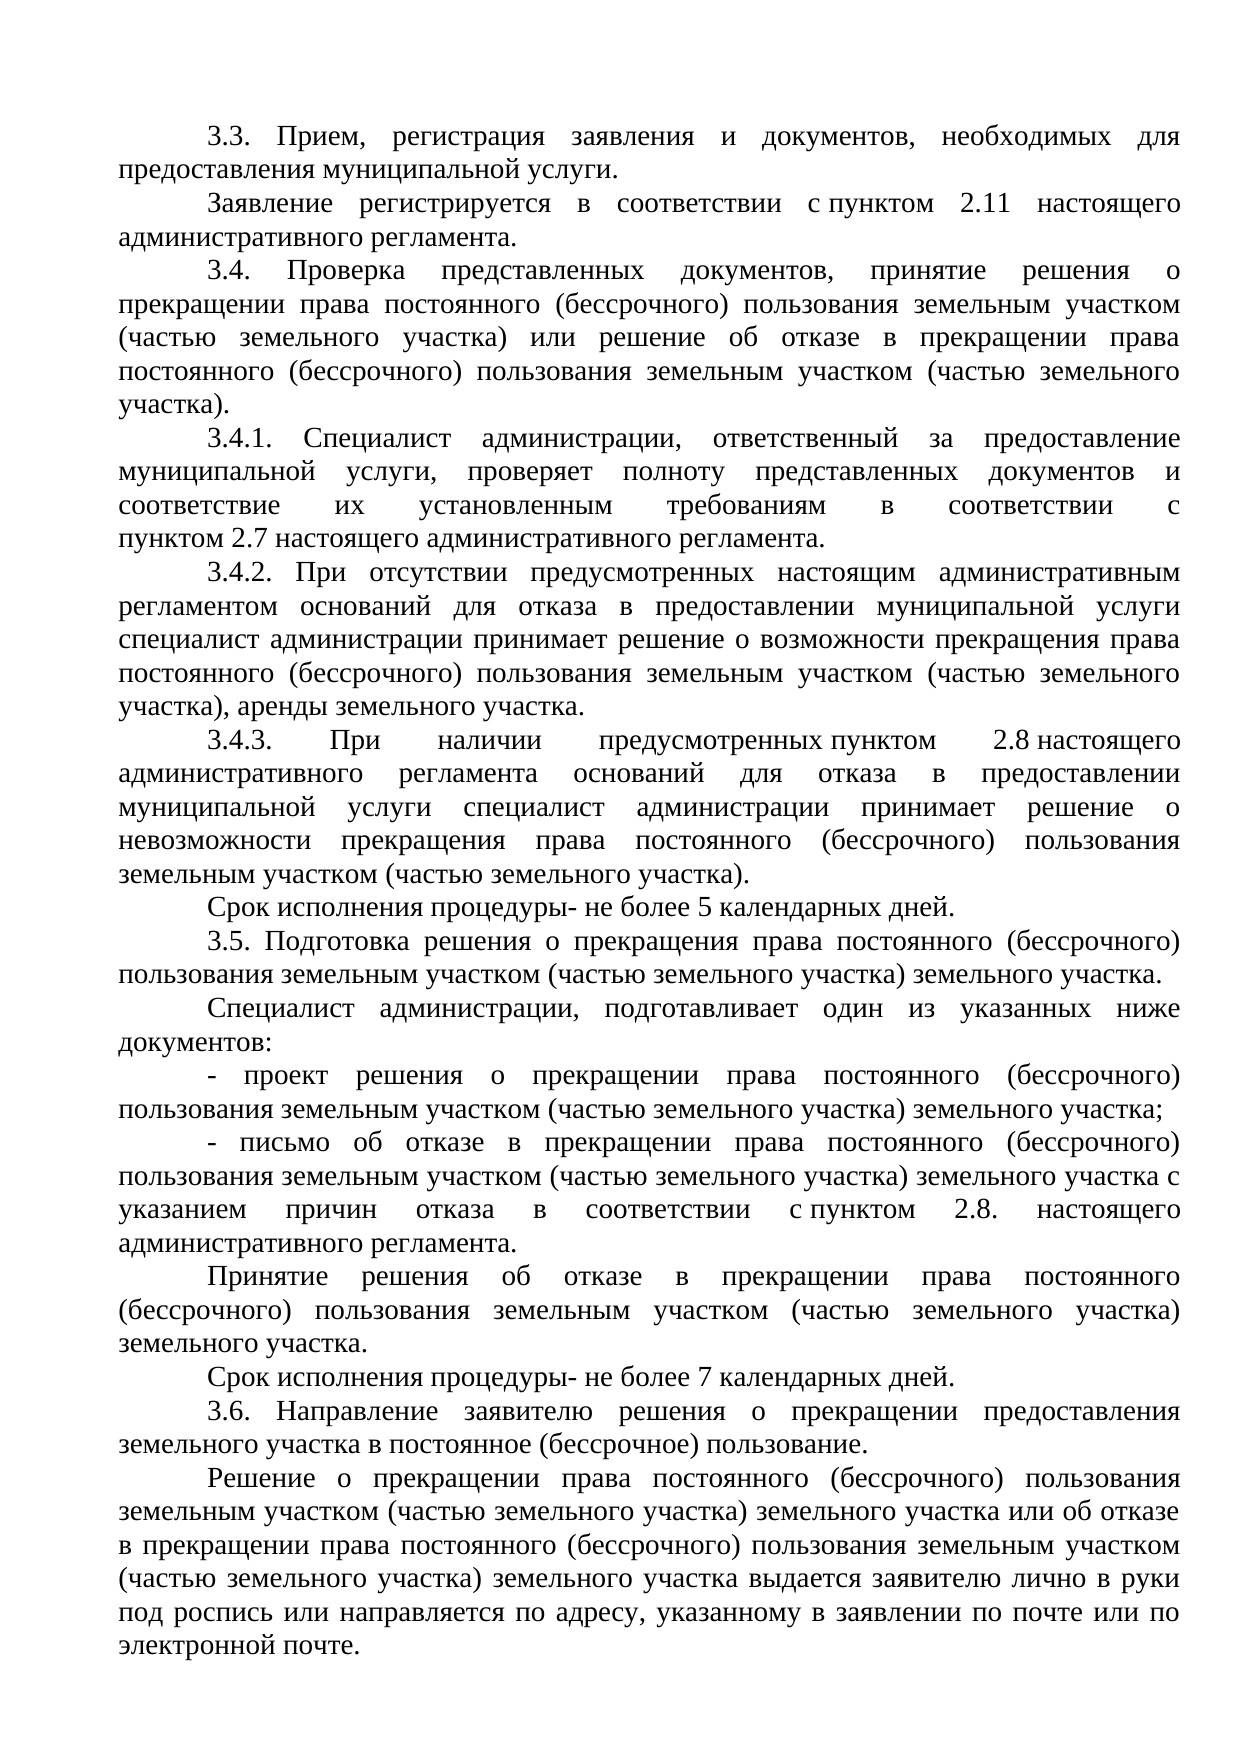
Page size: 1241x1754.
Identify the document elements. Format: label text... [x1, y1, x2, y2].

text 3.4.3. При наличии предусмотренных пунктом 2.8 настоящего административного регламента оснований для отказа в предоставлении муниципальной услуги специалист администрации принимает решение о невозможности прекращения права постоянного (бессрочного) пользования земельным участком (частью земельного участка). [118, 722, 1181, 889]
text - письмо об отказе в прекращении права постоянного (бессрочного) пользования земельным участком (частью земельного участка) земельного участка с указанием причин отказа в соответствии с пунктом 2.8. настоящего административного регламента. [118, 1124, 1181, 1258]
text 3.4.1. Специалист администрации, ответственный за предоставление муниципальной услуги, проверяет полноту представленных документов и соответствие их установленным требованиям в соответствии с пунктом 2.7 настоящего административного регламента. [118, 420, 1181, 554]
text Решение о прекращении права постоянного (бессрочного) пользования земельным участком (частью земельного участка) земельного участка или об отказе в прекращении права постоянного (бессрочного) пользования земельным участком (частью земельного участка) земельного участка выдается заявителю лично в руки под роспись или направляется по адресу, указанному в заявлении по почте или по электронной почте. [118, 1460, 1181, 1661]
text 3.6. Направление заявителю решения о прекращении предоставления земельного участка в постоянное (бессрочное) пользование. [118, 1393, 1181, 1460]
text Срок исполнения процедуры- не более 5 календарных дней. [118, 889, 1181, 923]
text Принятие решения об отказе в прекращении права постоянного (бессрочного) пользования земельным участком (частью земельного участка) земельного участка. [118, 1258, 1181, 1359]
text Специалист администрации, подготавливает один из указанных ниже документов: [118, 990, 1181, 1057]
text Заявление регистрируется в соответствии с пунктом 2.11 настоящего административного регламента. [118, 185, 1181, 252]
text - проект решения о прекращении права постоянного (бессрочного) пользования земельным участком (частью земельного участка) земельного участка; [118, 1057, 1181, 1124]
text 3.4. Проверка представленных документов, принятие решения о прекращении права постоянного (бессрочного) пользования земельным участком (частью земельного участка) или решение об отказе в прекращении права постоянного (бессрочного) пользования земельным участком (частью земельного участка). [118, 252, 1181, 420]
text 3.3. Прием, регистрация заявления и документов, необходимых для предоставления муниципальной услуги. [118, 118, 1181, 185]
text Срок исполнения процедуры- не более 7 календарных дней. [118, 1359, 1181, 1393]
text 3.5. Подготовка решения о прекращения права постоянного (бессрочного) пользования земельным участком (частью земельного участка) земельного участка. [118, 923, 1181, 990]
text 3.4.2. При отсутствии предусмотренных настоящим административным регламентом оснований для отказа в предоставлении муниципальной услуги специалист администрации принимает решение о возможности прекращения права постоянного (бессрочного) пользования земельным участком (частью земельного участка), аренды земельного участка. [118, 554, 1181, 722]
